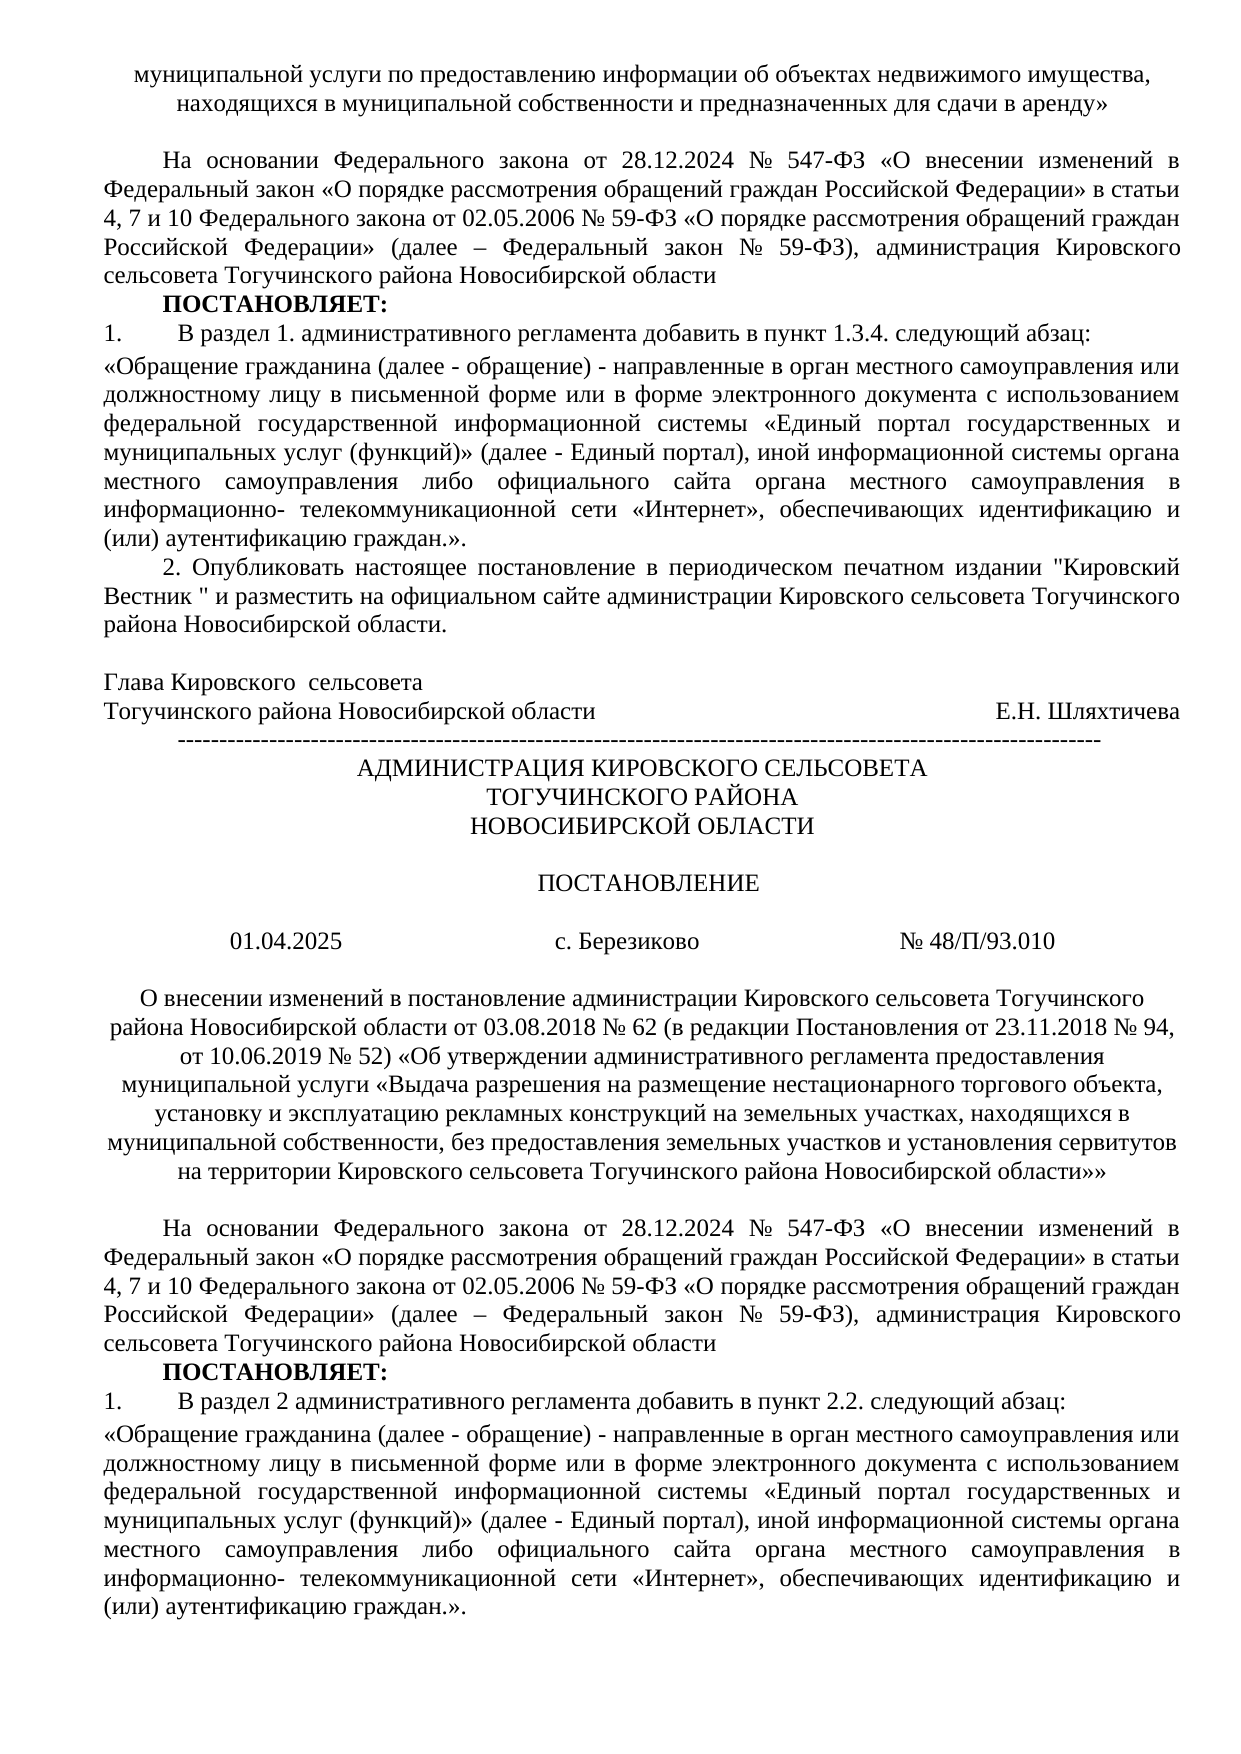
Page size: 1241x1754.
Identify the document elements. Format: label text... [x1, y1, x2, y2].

text ПОСТАНОВЛЯЕТ: [103, 289, 1181, 318]
text ТОГУЧИНСКОГО РАЙОНА [103, 782, 1181, 811]
text Глава Кировского сельсовета [103, 667, 1181, 696]
text «Обращение гражданина (далее - обращение) - направленные в орган местного самоуправления или должностному лицу в письменной форме или в форме электронного документа с использованием федеральной государственной информационной системы «Единый портал государственных и муниципальных услуг (функций)» (далее - Единый портал), иной информационной системы органа местного самоуправления либо официального сайта органа местного самоуправления в информационно- телекоммуникационной сети «Интернет», обеспечивающих идентификацию и (или) аутентификацию граждан.». [103, 351, 1181, 552]
text ПОСТАНОВЛЕНИЕ [103, 868, 1181, 897]
list В раздел 1. административного регламента добавить в пункт 1.3.4. следующий абзац: [103, 318, 1181, 347]
text ПОСТАНОВЛЯЕТ: [103, 1357, 1181, 1386]
text Тогучинского района Новосибирской области Е.Н. Шляхтичева [103, 696, 1181, 724]
text На основании Федерального закона от 28.12.2024 № 547-ФЗ «О внесении изменений в Федеральный закон «О порядке рассмотрения обращений граждан Российской Федерации» в статьи 4, 7 и 10 Федерального закона от 02.05.2006 № 59-ФЗ «О порядке рассмотрения обращений граждан Российской Федерации» (далее – Федеральный закон № 59-ФЗ), администрация Кировского сельсовета Тогучинского района Новосибирской области [103, 1213, 1181, 1357]
text АДМИНИСТРАЦИЯ КИРОВСКОГО СЕЛЬСОВЕТА [103, 753, 1181, 782]
text --------------------------------------------------------------------------------------------------------------- [103, 724, 1181, 753]
text «Обращение гражданина (далее - обращение) - направленные в орган местного самоуправления или должностному лицу в письменной форме или в форме электронного документа с использованием федеральной государственной информационной системы «Единый портал государственных и муниципальных услуг (функций)» (далее - Единый портал), иной информационной системы органа местного самоуправления либо официального сайта органа местного самоуправления в информационно- телекоммуникационной сети «Интернет», обеспечивающих идентификацию и (или) аутентификацию граждан.». [103, 1419, 1181, 1620]
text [103, 59, 1181, 117]
text На основании Федерального закона от 28.12.2024 № 547-ФЗ «О внесении изменений в Федеральный закон «О порядке рассмотрения обращений граждан Российской Федерации» в статьи 4, 7 и 10 Федерального закона от 02.05.2006 № 59-ФЗ «О порядке рассмотрения обращений граждан Российской Федерации» (далее – Федеральный закон № 59-ФЗ), администрация Кировского сельсовета Тогучинского района Новосибирской области [103, 145, 1181, 289]
text НОВОСИБИРСКОЙ ОБЛАСТИ [103, 811, 1181, 839]
text О внесении изменений в постановление администрации Кировского сельсовета Тогучинского района Новосибирской области от 03.08.2018 № 62 (в редакции Постановления от 23.11.2018 № 94, от 10.06.2019 № 52) «Об утверждении административного регламента предоставления муниципальной услуги «Выдача разрешения на размещение нестационарного торгового объекта, установку и эксплуатацию рекламных конструкций на земельных участках, находящихся в муниципальной собственности, без предоставления земельных участков и установления сервитутов на территории Кировского сельсовета Тогучинского района Новосибирской области»» [103, 983, 1181, 1184]
text 01.04.2025 с. Березиково № 48/П/93.010 [103, 926, 1181, 954]
text 2. Опубликовать настоящее постановление в периодическом печатном издании "Кировский Вестник " и разместить на официальном сайте администрации Кировского сельсовета Тогучинского района Новосибирской области. [103, 552, 1181, 638]
list В раздел 2 административного регламента добавить в пункт 2.2. следующий абзац: [103, 1386, 1181, 1414]
